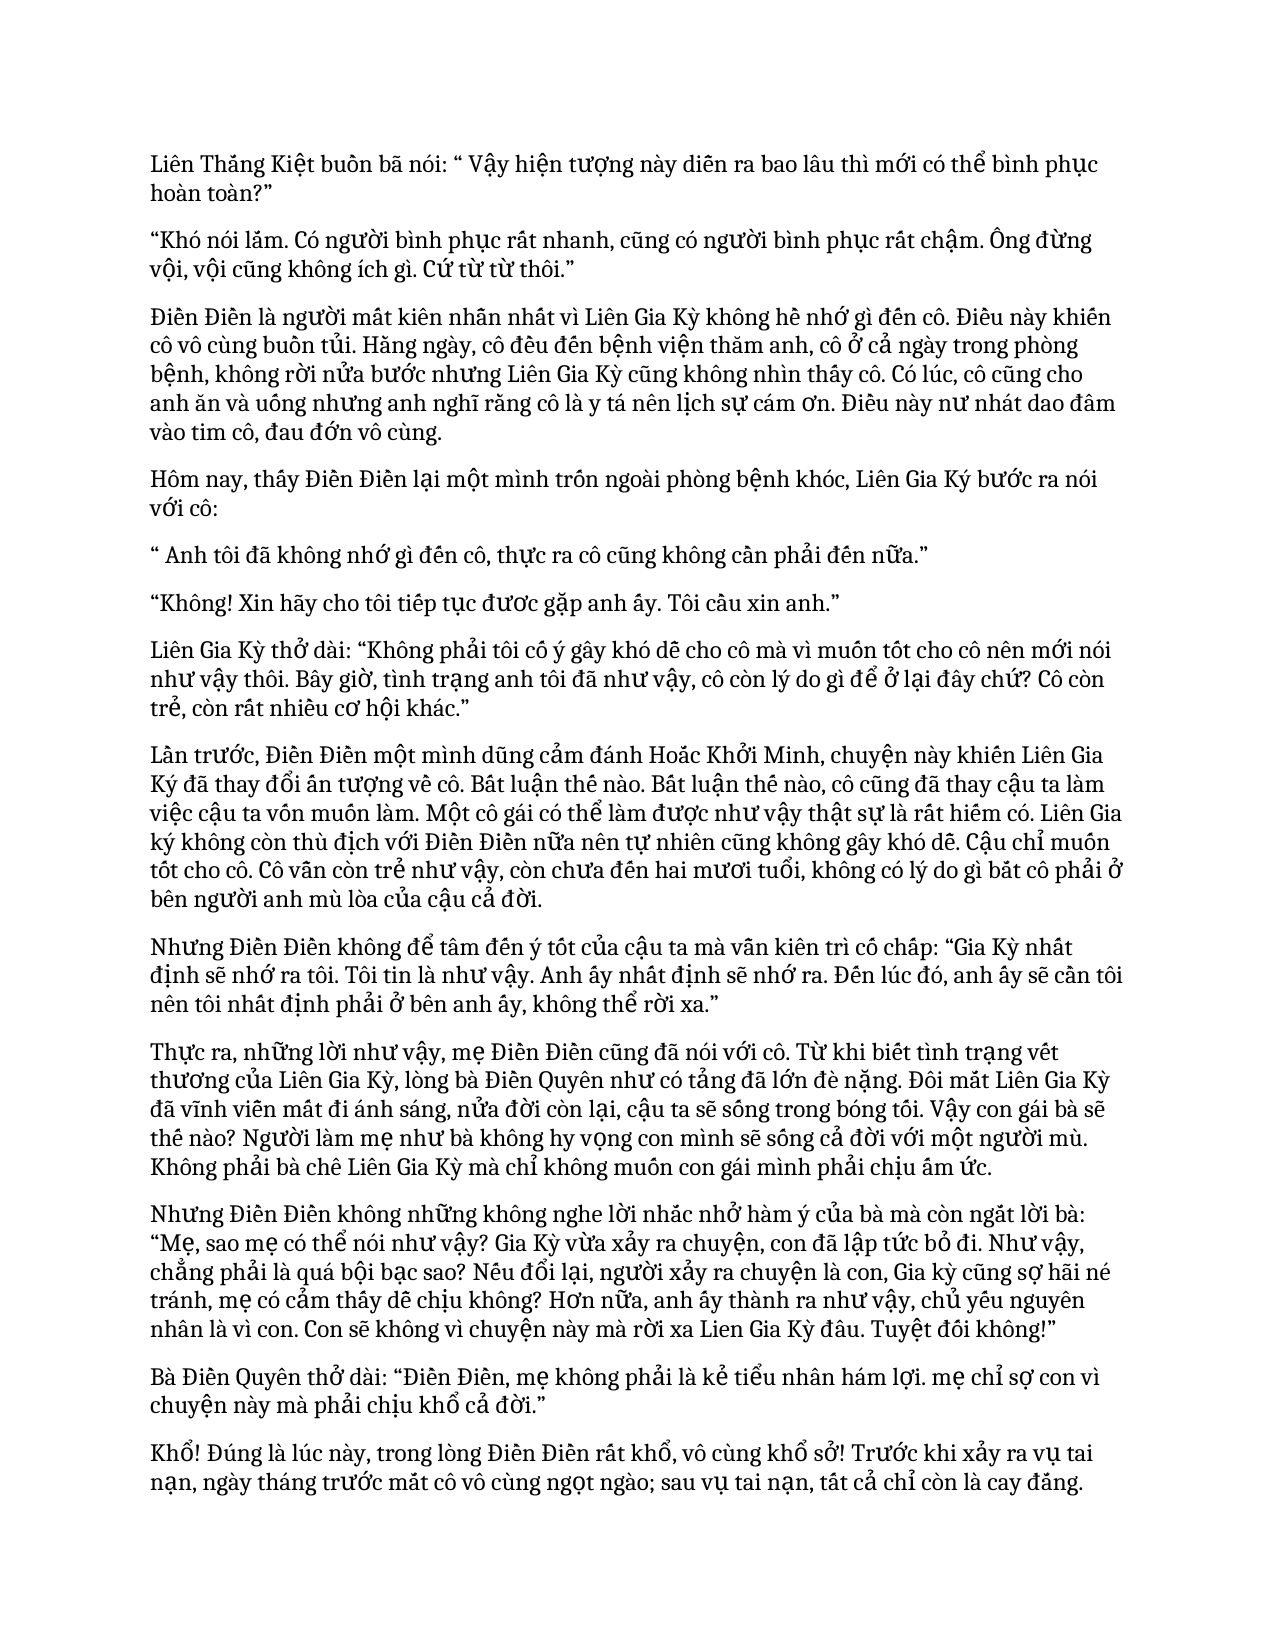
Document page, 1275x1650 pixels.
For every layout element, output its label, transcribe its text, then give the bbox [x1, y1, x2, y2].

text Nhưng Điền Điền không để tâm đến ý tốt của cậu ta mà vẫn kiên trì cố chấp: “Gia Kỳ nhất định sẽ nhớ ra tôi. Tôi tin là như vậy. Anh ấy nhất định sẽ nhớ ra. Đến lúc đó, anh ấy sẽ cần tôi nên tôi nhất định phải ở bên anh ấy, không thể rời xa.” [150, 932, 1125, 1019]
text Điền Điền là người mất kiên nhẫn nhất vì Liên Gia Kỳ không hề nhớ gì đến cô. Điều này khiến cô vô cùng buồn tủi. Hằng ngày, cô đều đến bệnh viện thăm anh, cô ở cả ngày trong phòng bệnh, không rời nửa bước nhưng Liên Gia Kỳ cũng không nhìn thấy cô. Có lúc, cô cũng cho anh ăn và uống nhưng anh nghĩ rằng cô là y tá nên lịch sự cám ơn. Điều này nư nhát dao đâm vào tim cô, đau đớn vô cùng. [150, 302, 1125, 446]
text Hôm nay, thấy Điền Điền lại một mình trốn ngoài phòng bệnh khóc, Liên Gia Ký bước ra nói với cô: [150, 465, 1125, 522]
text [150, 1439, 1125, 1496]
text “Khó nói lắm. Có người bình phục rất nhanh, cũng có người bình phục rất chậm. Ông đừng vội, vội cũng không ích gì. Cứ từ từ thôi.” [150, 226, 1125, 284]
text Liên Thắng Kiệt buồn bã nói: “ Vậy hiện tượng này diễn ra bao lâu thì mới có thể bình phục hoàn toàn?” [150, 150, 1125, 207]
text Bà Điền Quyên thở dài: “Điền Điền, mẹ không phải là kẻ tiểu nhân hám lợi. mẹ chỉ sợ con vì chuyện này mà phải chịu khổ cả đời.” [150, 1362, 1125, 1420]
text “ Anh tôi đã không nhớ gì đến cô, thực ra cô cũng không cần phải đến nữa.” [150, 541, 1125, 570]
text “Không! Xin hãy cho tôi tiếp tục đươc gặp anh ấy. Tôi cầu xin anh.” [150, 589, 1125, 617]
text Lần trước, Điền Điền một mình dũng cảm đánh Hoắc Khởi Minh, chuyện này khiến Liên Gia Ký đã thay đổi ấn tượng về cô. Bất luận thế nào. Bất luận thế nào, cô cũng đã thay cậu ta làm việc cậu ta vốn muốn làm. Một cô gái có thể làm được như vậy thật sự là rất hiếm có. Liên Gia ký không còn thù địch với Điền Điền nữa nên tự nhiên cũng không gây khó dễ. Cậu chỉ muốn tốt cho cô. Cô vẫn còn trẻ như vậy, còn chưa đến hai mươi tuổi, không có lý do gì bắt cô phải ở bên người anh mù lòa của cậu cả đời. [150, 741, 1125, 914]
text Thực ra, những lời như vậy, mẹ Điền Điền cũng đã nói với cô. Từ khi biết tình trạng vết thương của Liên Gia Kỳ, lòng bà Điền Quyên như có tảng đã lớn đè nặng. Đôi mắt Liên Gia Kỳ đã vĩnh viễn mất đi ánh sáng, nửa đời còn lại, cậu ta sẽ sống trong bóng tối. Vậy con gái bà sẽ thế nào? Người làm mẹ như bà không hy vọng con mình sẽ sống cả đời với một người mù. Không phải bà chê Liên Gia Kỳ mà chỉ không muốn con gái mình phải chịu ấm ức. [150, 1037, 1125, 1181]
text Liên Gia Kỳ thở dài: “Không phải tôi cố ý gây khó dễ cho cô mà vì muốn tốt cho cô nên mới nói như vậy thôi. Bây giờ, tình trạng anh tôi đã như vậy, cô còn lý do gì để ở lại đây chứ? Cô còn trẻ, còn rất nhiều cơ hội khác.” [150, 636, 1125, 722]
text Nhưng Điền Điền không những không nghe lời nhắc nhở hàm ý của bà mà còn ngắt lời bà: “Mẹ, sao mẹ có thể nói như vậy? Gia Kỳ vừa xảy ra chuyện, con đã lập tức bỏ đi. Như vậy, chẳng phải là quá bội bạc sao? Nếu đổi lại, người xảy ra chuyện là con, Gia kỳ cũng sợ hãi né tránh, mẹ có cảm thấy dễ chịu không? Hơn nữa, anh ấy thành ra như vậy, chủ yếu nguyên nhân là vì con. Con sẽ không vì chuyện này mà rời xa Lien Gia Kỳ đâu. Tuyệt đối không!” [150, 1200, 1125, 1344]
